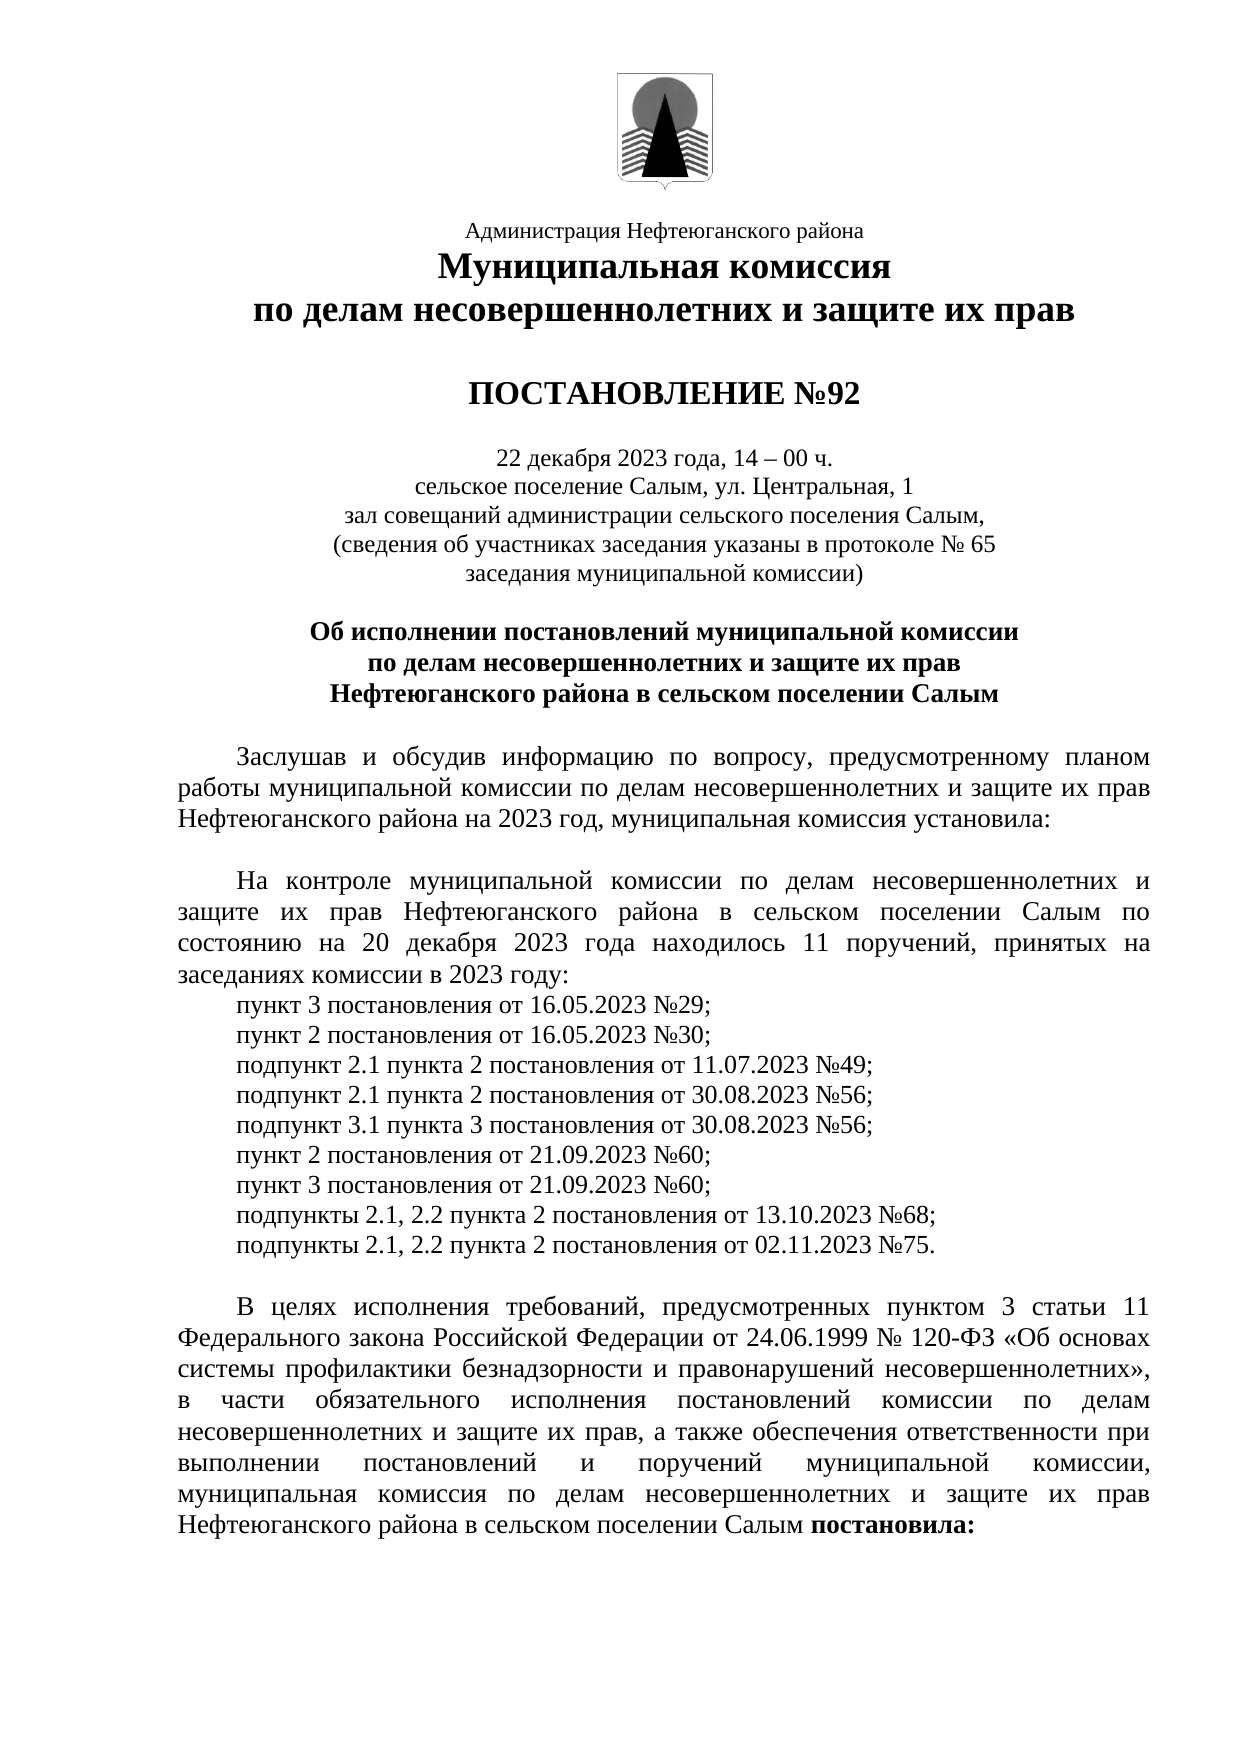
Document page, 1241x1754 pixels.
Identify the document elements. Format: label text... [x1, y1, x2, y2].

text пункт 2 постановления от 16.05.2023 №30; [177, 1019, 1152, 1049]
text (сведения об участниках заседания указаны в протоколе № 65 [177, 529, 1152, 558]
text подпункт 2.1 пункта 2 постановления от 30.08.2023 №56; [177, 1079, 1152, 1109]
text сельское поселение Салым, ул. Центральная, 1 [177, 471, 1152, 500]
text зал совещаний администрации сельского поселения Салым, [177, 500, 1152, 529]
text заседания муниципальной комиссии) [177, 558, 1152, 586]
text Администрация Нефтеюганского района [177, 217, 1152, 244]
text по делам несовершеннолетних и защите их прав [177, 646, 1152, 677]
text Заслушав и обсудив информацию по вопросу, предусмотренному планом работы муниципальной комиссии по делам несовершеннолетних и защите их прав Нефтеюганского района на 2023 год, муниципальная комиссия установила: [177, 740, 1152, 833]
text 22 декабря 2023 года, 14 – 00 ч. [177, 443, 1152, 471]
text подпункт 3.1 пункта 3 постановления от 30.08.2023 №56; [177, 1109, 1152, 1139]
text подпункты 2.1, 2.2 пункта 2 постановления от 02.11.2023 №75. [177, 1229, 1152, 1259]
text Муниципальная комиссия [177, 244, 1152, 287]
text пункт 3 постановления от 21.09.2023 №60; [177, 1169, 1152, 1199]
text подпункт 2.1 пункта 2 постановления от 11.07.2023 №49; [177, 1049, 1152, 1079]
text Нефтеюганского района в сельском поселении Салым [177, 677, 1152, 708]
text подпункты 2.1, 2.2 пункта 2 постановления от 13.10.2023 №68; [177, 1199, 1152, 1229]
text пункт 3 постановления от 16.05.2023 №29; [177, 989, 1152, 1019]
text пункт 2 постановления от 21.09.2023 №60; [177, 1139, 1152, 1169]
text На контроле муниципальной комиссии по делам несовершеннолетних и защите их прав Нефтеюганского района в сельском поселении Салым по состоянию на 20 декабря 2023 года находилось 11 поручений, принятых на заседаниях комиссии в 2023 году: [177, 864, 1152, 989]
text ПОСТАНОВЛЕНИЕ №92 [177, 373, 1152, 411]
text Об исполнении постановлений муниципальной комиссии [177, 615, 1152, 646]
text В целях исполнения требований, предусмотренных пунктом 3 статьи 11 Федерального закона Российской Федерации от 24.06.1999 № 120-ФЗ «Об основах системы профилактики безнадзорности и правонарушений несовершеннолетних», в части обязательного исполнения постановлений комиссии по делам несовершеннолетних и защите их прав, а также обеспечения ответственности при выполнении постановлений и поручений муниципальной комиссии, муниципальная комиссия по делам несовершеннолетних и защите их прав Нефтеюганского района в сельском поселении Салым постановила: [177, 1290, 1152, 1539]
text по делам несовершеннолетних и защите их прав [177, 287, 1152, 330]
